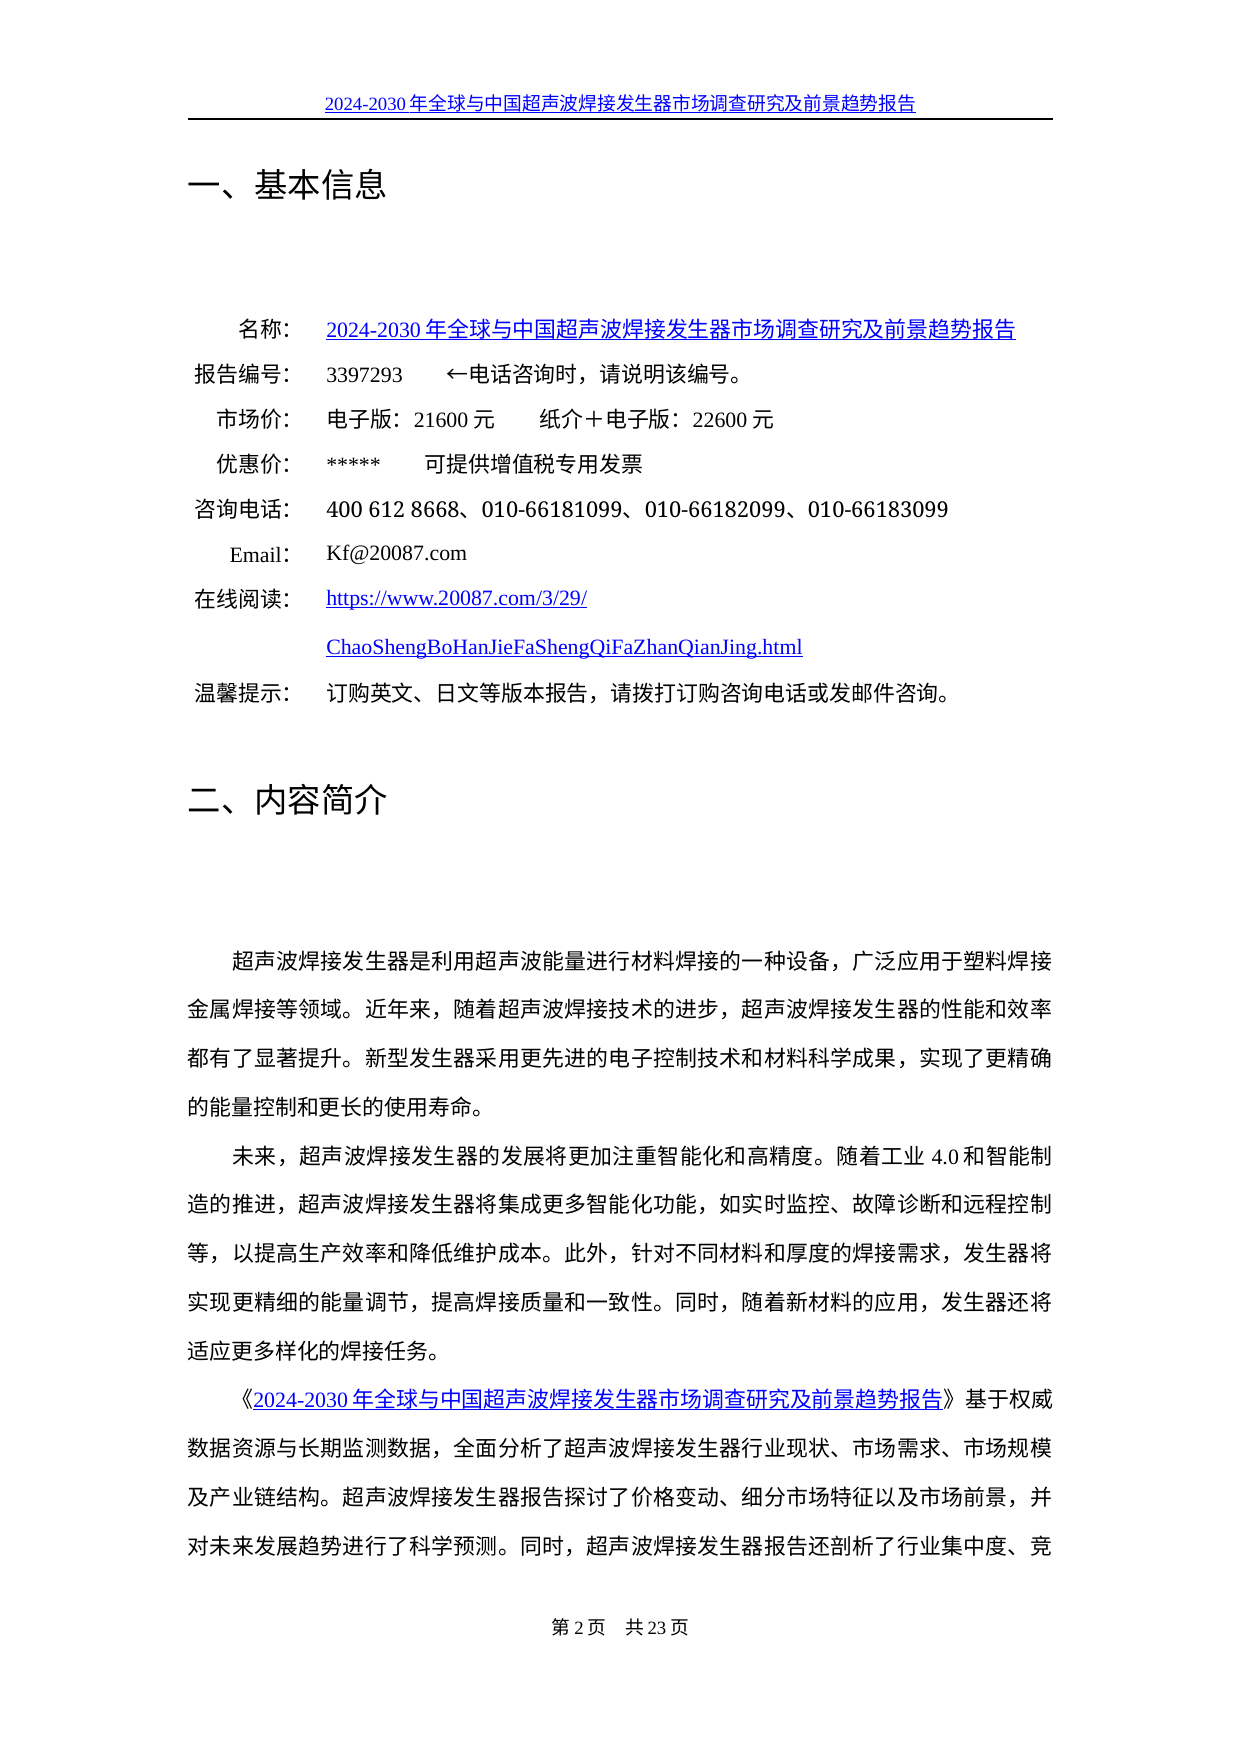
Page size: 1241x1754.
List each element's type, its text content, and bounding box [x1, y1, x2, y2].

table_cell 温馨提示： [167, 675, 315, 720]
table_cell 订购英文、日文等版本报告，请拨打订购咨询电话或发邮件咨询。 [315, 675, 1073, 720]
table_cell 400 612 8668、010-66181099、010-66182099、010-66183099 [315, 492, 1073, 537]
table_cell 市场价： [167, 402, 315, 447]
table_header 2024-2030年全球与中国超声波焊接发生器市场调查研究及前景趋势报告 [315, 312, 1073, 357]
title 二、内容简介 [187, 766, 1053, 831]
table_cell 优惠价： [167, 447, 315, 492]
table_cell [315, 582, 1073, 675]
title 一、基本信息 [187, 150, 1053, 215]
table_cell 咨询电话： [167, 492, 315, 537]
table_cell 电子版：21600 元 纸介＋电子版：22600 元 [315, 402, 1073, 447]
table_cell 报告编号： [167, 357, 315, 402]
table_header 名称： [167, 312, 315, 357]
table_cell Kf@20087.com [315, 537, 1073, 582]
table_cell 在线阅读： [167, 582, 315, 675]
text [187, 943, 1053, 1561]
table_cell Email： [167, 537, 315, 582]
table_cell 3397293 ←电话咨询时，请说明该编号。 [315, 357, 1073, 402]
table_cell ***** 可提供增值税专用发票 [315, 447, 1073, 492]
